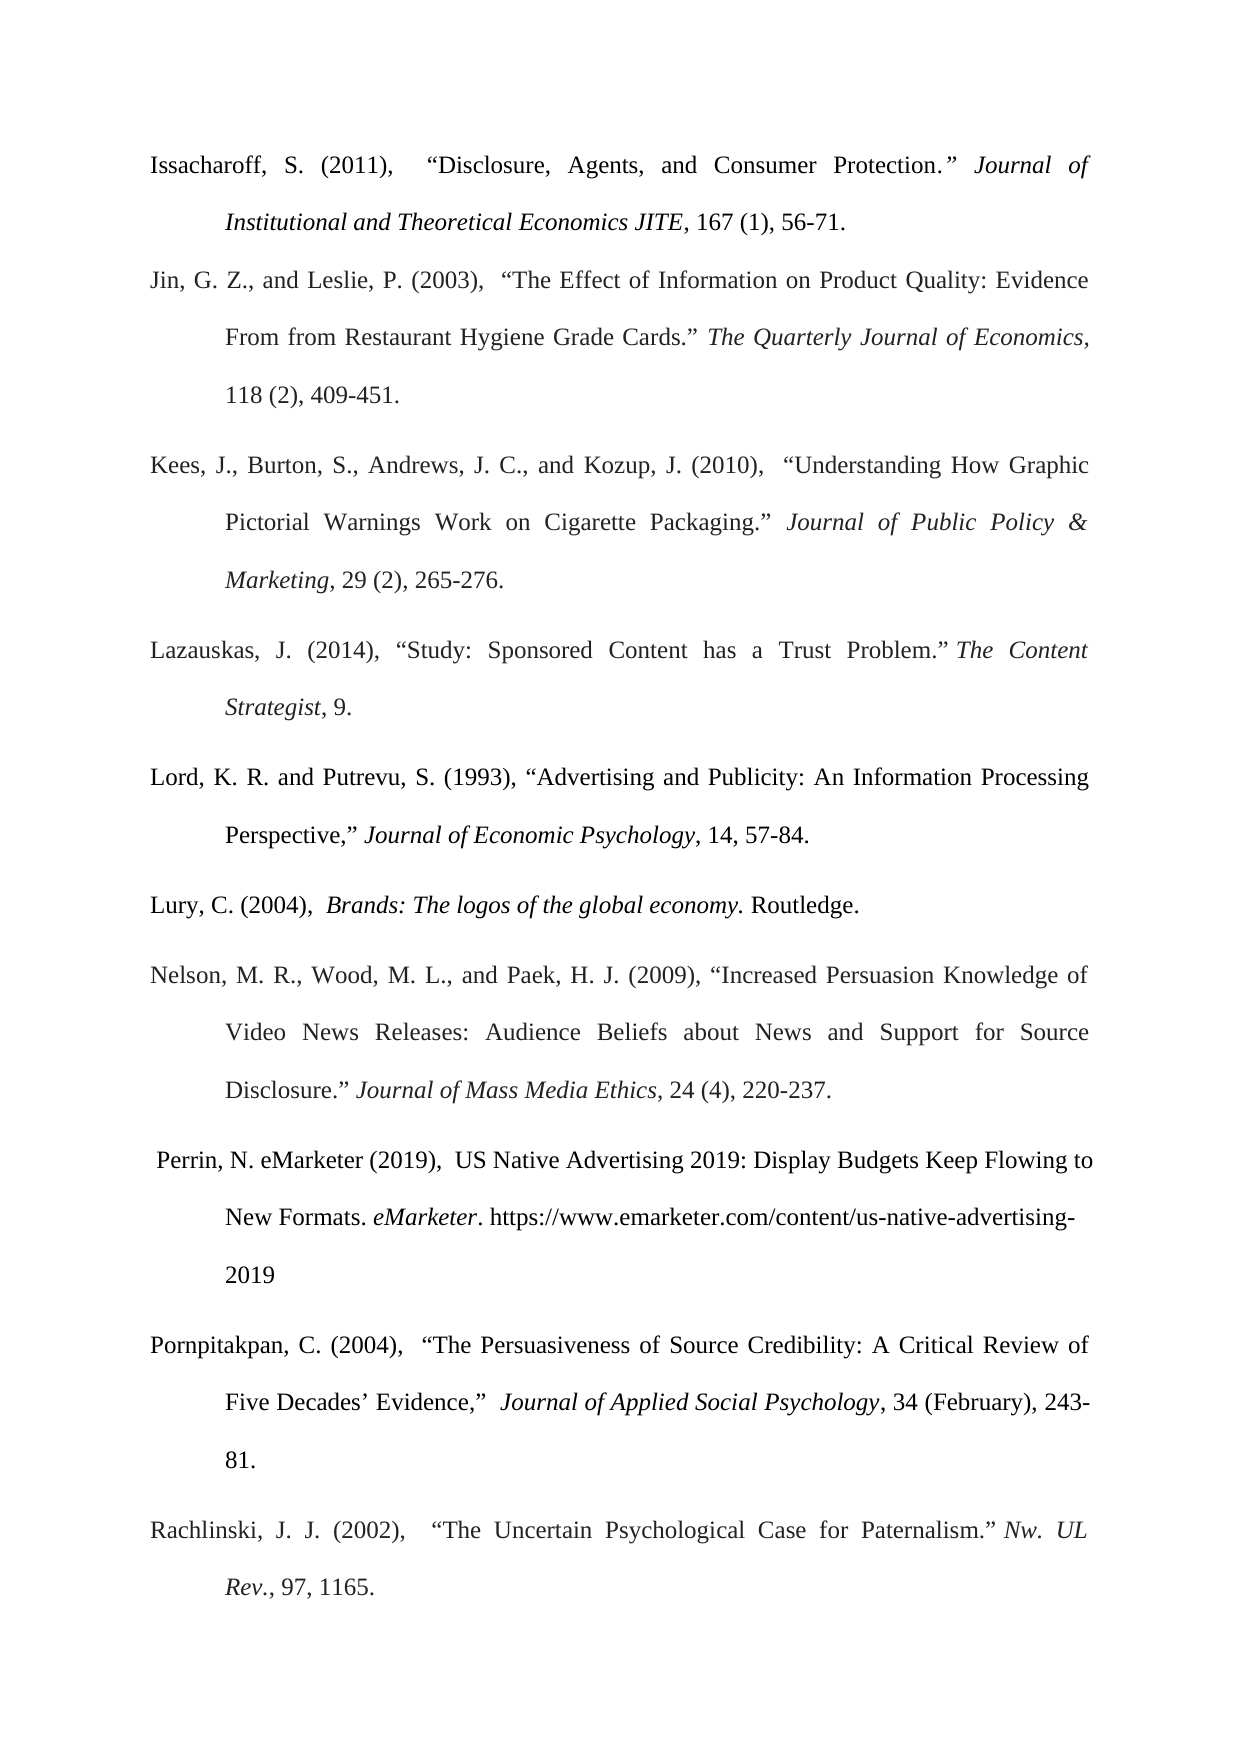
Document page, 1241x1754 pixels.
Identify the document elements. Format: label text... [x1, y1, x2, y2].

text Lord, K. R. and Putrevu, S. (1993), “Advertising and Publicity: An Information Processing Perspective,” Journal of Economic Psychology, 14, 57-84. [150, 762, 1090, 849]
text Pornpitakpan, C. (2004), “The Persuasiveness of Source Credibility: A Critical Review of Five Decades’ Evidence,” Journal of Applied Social Psychology, 34 (February), 243-81. [150, 1330, 1090, 1474]
text Nelson, M. R., Wood, M. L., and Paek, H. J. (2009), “Increased Persuasion Knowledge of Video News Releases: Audience Beliefs about News and Support for Source Disclosure.” Journal of Mass Media Ethics, 24 (4), 220-237.‏ [150, 989, 1090, 1104]
text Perrin, N. eMarketer (2019), US Native Advertising 2019: Display Budgets Keep Flowing to New Formats. eMarketer. https://www.emarketer.com/content/us-native-advertising-2019 [150, 1145, 1116, 1289]
text Rachlinski, J. J. (2002), “The Uncertain Psychological Case for Paternalism.” Nw. UL Rev., 97, 1165. [150, 1515, 1090, 1601]
text Jin, G. Z., and Leslie, P. (2003), “The Effect of Information on Product Quality: Evidence From from Restaurant Hygiene Grade Cards.” The Quarterly Journal of Economics, 118 (2), 409-451. [150, 294, 1090, 409]
text Lury, C. (2004), Brands: The logos of the global economy. Routledge.‏ [150, 890, 1090, 919]
text Issacharoff, S. (2011), “Disclosure, Agents, and Consumer Protection.” Journal of Institutional and Theoretical Economics JITE, 167 (1), 56-71. [150, 150, 1090, 236]
text Kees, J., Burton, S., Andrews, J. C., and Kozup, J. (2010), “Understanding How Graphic Pictorial Warnings Work on Cigarette Packaging.” Journal of Public Policy & Marketing, 29 (2), 265-276. [150, 479, 1090, 594]
text Lazauskas, J. (2014), “Study: Sponsored Content has a Trust Problem.” The Content Strategist, 9.‏ [150, 635, 1090, 721]
